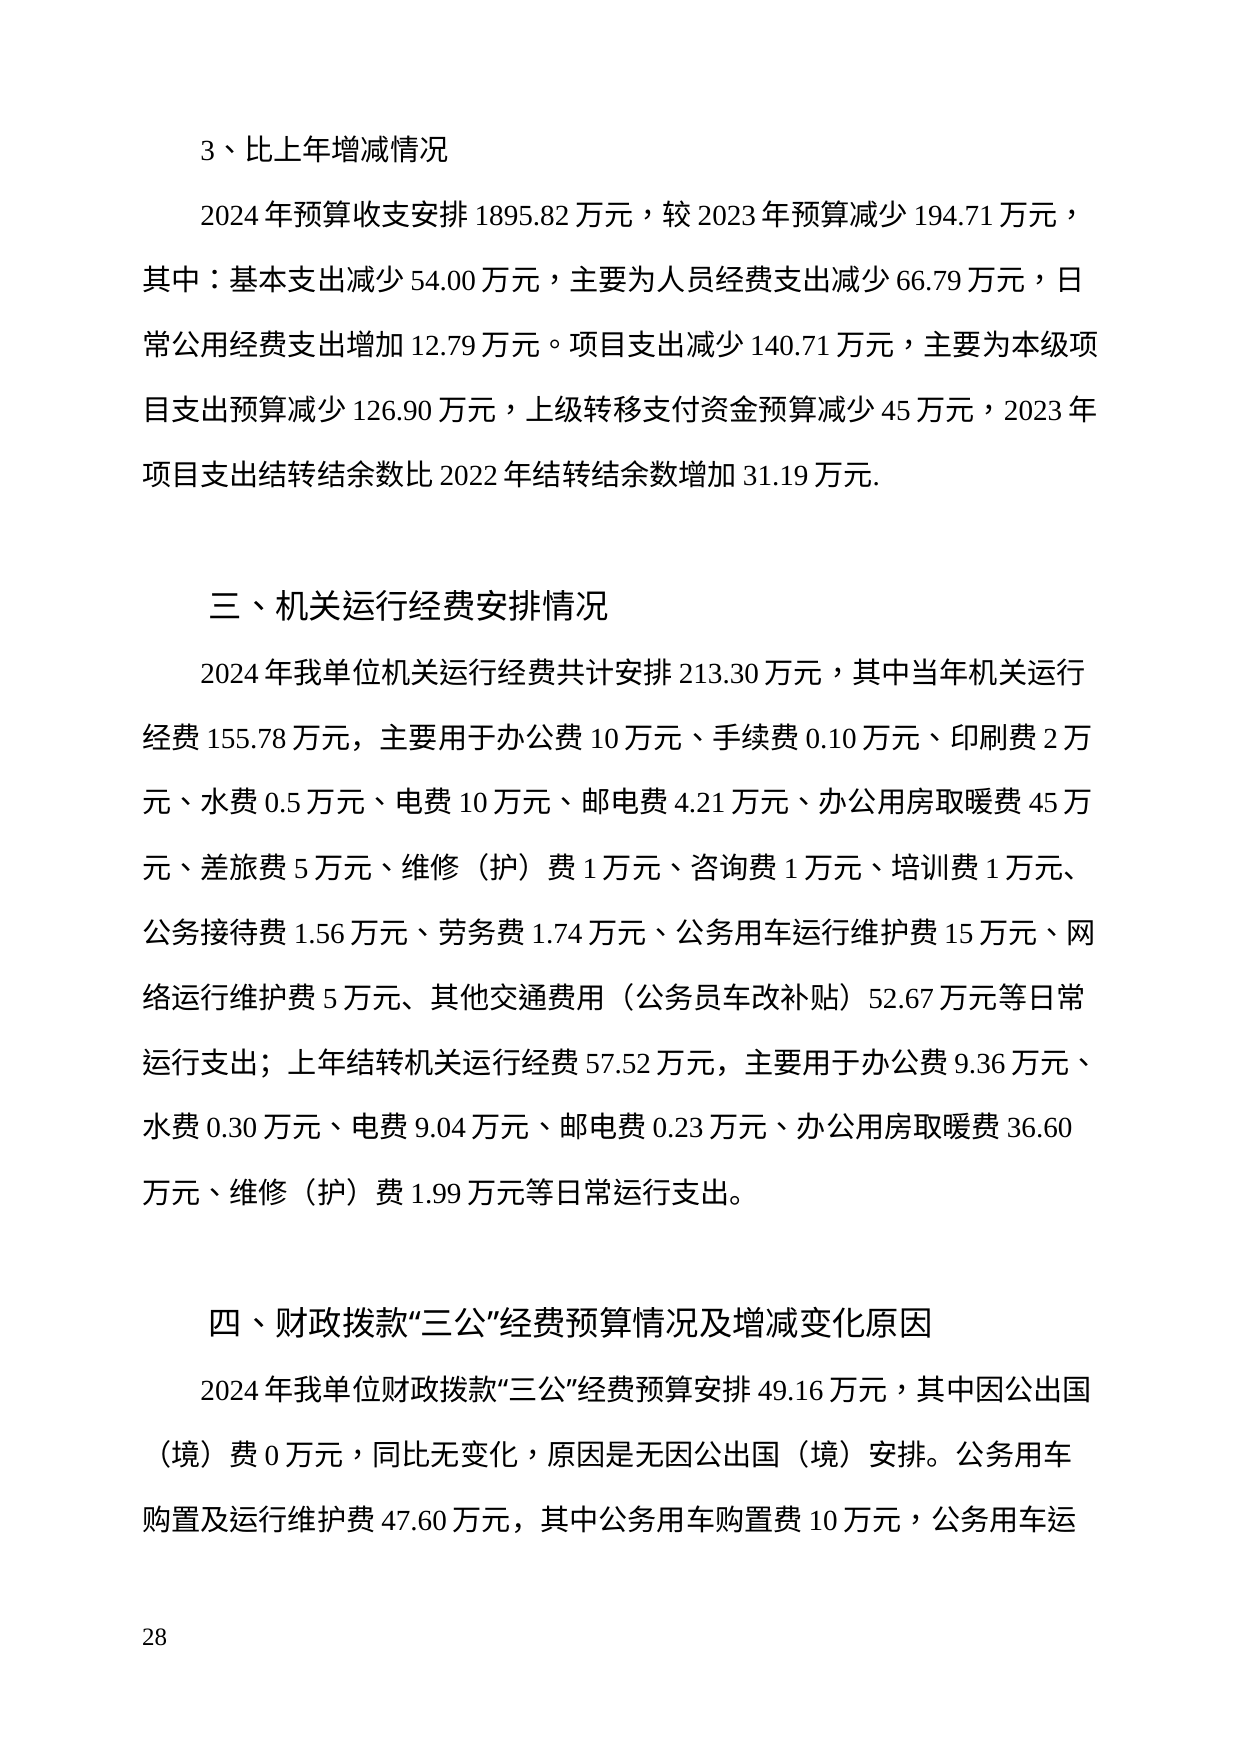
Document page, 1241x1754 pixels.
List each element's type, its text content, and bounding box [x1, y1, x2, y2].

text 三、机关运行经费安排情况 [142, 573, 1098, 638]
text 2024年我单位机关运行经费共计安排213.30万元，其中当年机关运行经费155.78万元，主要用于办公费10万元、手续费0.10万元、印刷费2万元、水费0.5万元、电费10万元、邮电费4.21万元、办公用房取暖费45万元、差旅费5万元、维修（护）费1万元、咨询费1万元、培训费1万元、公务接待费1.56万元、劳务费1.74万元、公务用车运行维护费15万元、网络运行维护费5万元、其他交通费用（公务员车改补贴）52.67万元等日常运行支出；上年结转机关运行经费57.52万元，主要用于办公费9.36万元、水费0.30万元、电费9.04万元、邮电费0.23万元、办公用房取暖费36.60万元、维修（护）费1.99万元等日常运行支出。 [142, 639, 1098, 1224]
text 2024年预算收支安排1895.82万元，较2023年预算减少194.71万元，其中：基本支出减少54.00万元，主要为人员经费支出减少66.79万元，日常公用经费支出增加12.79万元。项目支出减少140.71万元，主要为本级项目支出预算减少126.90万元，上级转移支付资金预算减少45万元，2023年项目支出结转结余数比2022年结转结余数增加31.19万元. [142, 182, 1098, 507]
text 3、比上年增减情况 [142, 117, 1098, 182]
text 四、财政拨款“三公”经费预算情况及增减变化原因 [142, 1290, 1098, 1355]
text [142, 1356, 1098, 1551]
